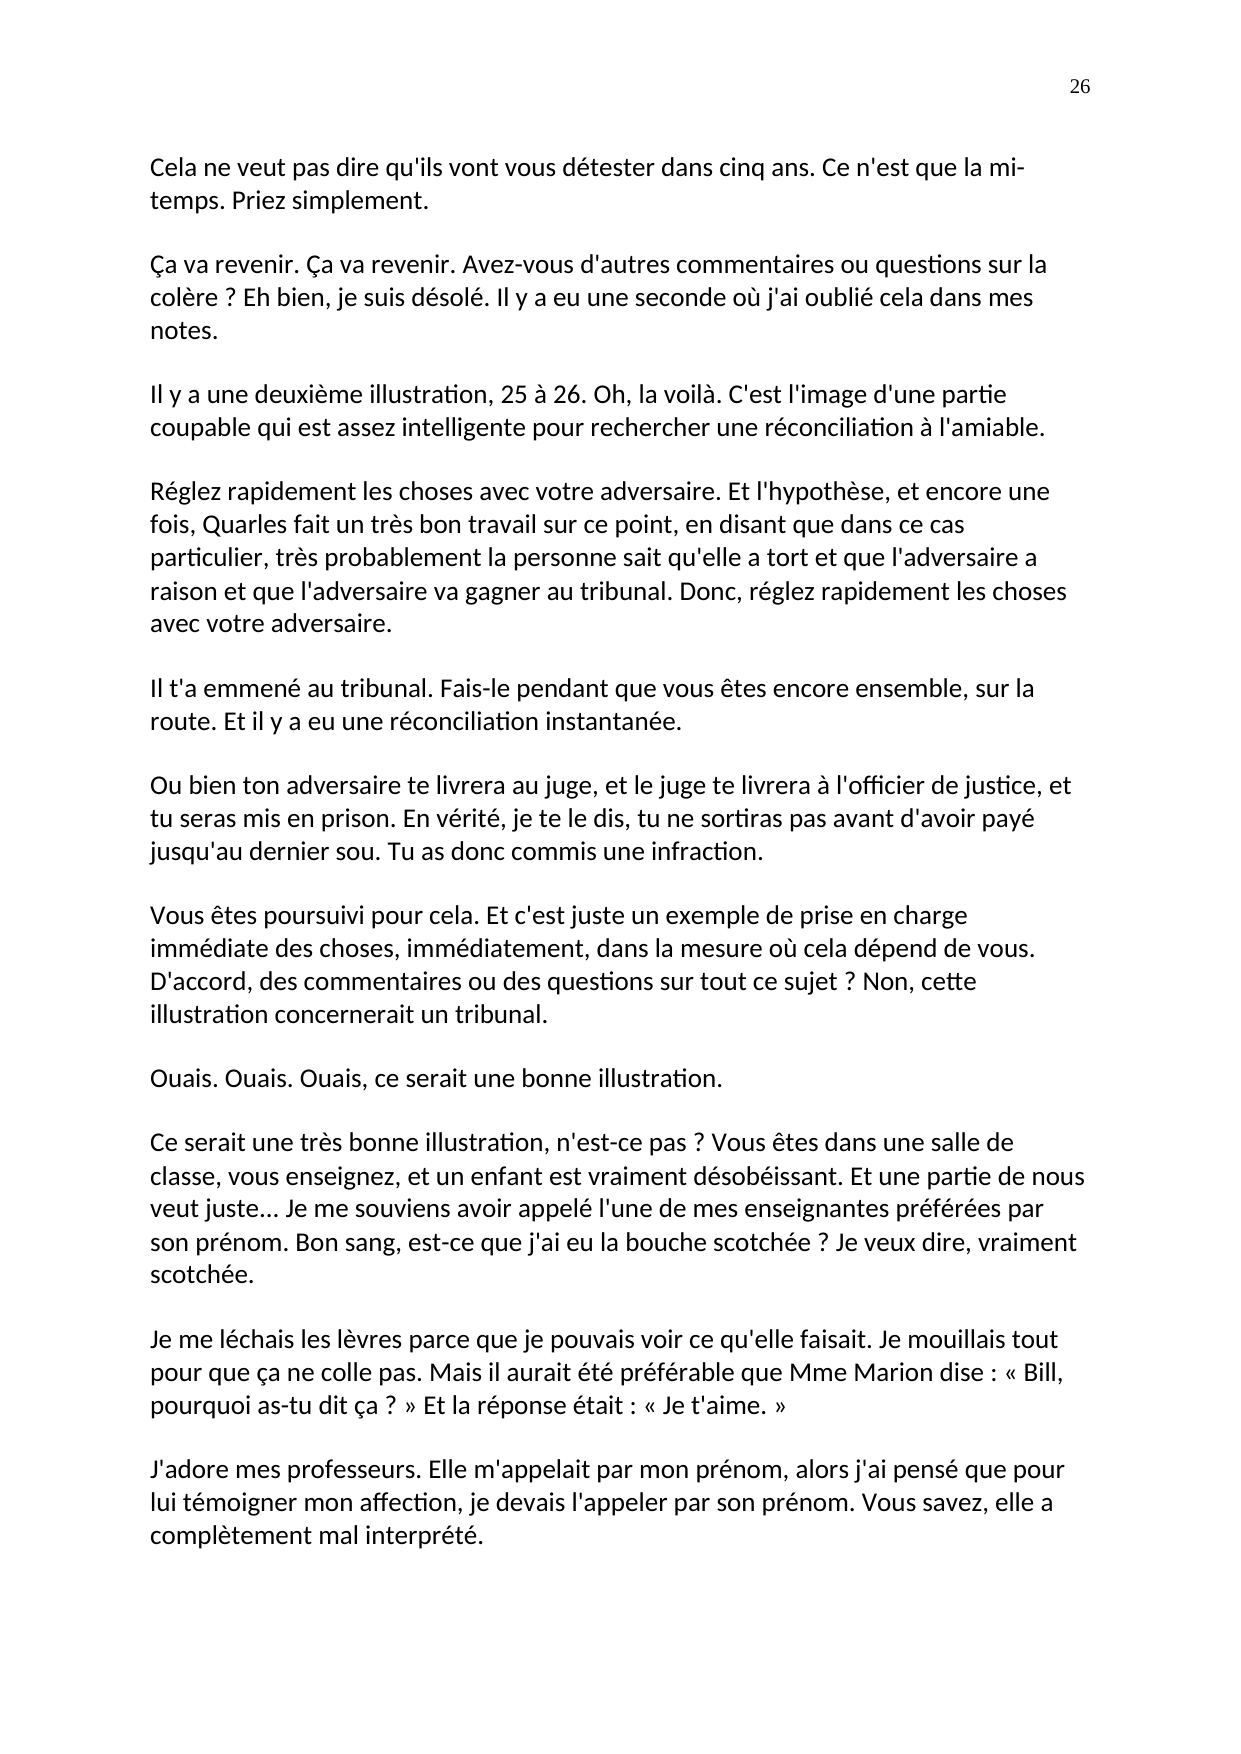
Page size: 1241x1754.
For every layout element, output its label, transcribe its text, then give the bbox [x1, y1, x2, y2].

text Ça va revenir. Ça va revenir. Avez-vous d'autres commentaires ou questions sur la colère ? Eh bien, je suis désolé. Il y a eu une seconde où j'ai oublié cela dans mes notes. [150, 247, 1090, 346]
text Réglez rapidement les choses avec votre adversaire. Et l'hypothèse, et encore une fois, Quarles fait un très bon travail sur ce point, en disant que dans ce cas particulier, très probablement la personne sait qu'elle a tort et que l'adversaire a raison et que l'adversaire va gagner au tribunal. Donc, réglez rapidement les choses avec votre adversaire. [150, 474, 1090, 640]
text Vous êtes poursuivi pour cela. Et c'est juste un exemple de prise en charge immédiate des choses, immédiatement, dans la mesure où cela dépend de vous. D'accord, des commentaires ou des questions sur tout ce sujet ? Non, cette illustration concernerait un tribunal. [150, 898, 1090, 1030]
text Ouais. Ouais. Ouais, ce serait une bonne illustration. [150, 1061, 1090, 1094]
text Je me léchais les lèvres parce que je pouvais voir ce qu'elle faisait. Je mouillais tout pour que ça ne colle pas. Mais il aurait été préférable que Mme Marion dise : « Bill, pourquoi as-tu dit ça ? » Et la réponse était : « Je t'aime. » [150, 1322, 1090, 1421]
text J'adore mes professeurs. Elle m'appelait par mon prénom, alors j'ai pensé que pour lui témoigner mon affection, je devais l'appeler par son prénom. Vous savez, elle a complètement mal interprété. [150, 1452, 1090, 1551]
text Il t'a emmené au tribunal. Fais-le pendant que vous êtes encore ensemble, sur la route. Et il y a eu une réconciliation instantanée. [150, 671, 1090, 737]
text Cela ne veut pas dire qu'ils vont vous détester dans cinq ans. Ce n'est que la mi-temps. Priez simplement. [150, 150, 1090, 216]
text Ce serait une très bonne illustration, n'est-ce pas ? Vous êtes dans une salle de classe, vous enseignez, et un enfant est vraiment désobéissant. Et une partie de nous veut juste... Je me souviens avoir appelé l'une de mes enseignantes préférées par son prénom. Bon sang, est-ce que j'ai eu la bouche scotchée ? Je veux dire, vraiment scotchée. [150, 1126, 1090, 1291]
text Ou bien ton adversaire te livrera au juge, et le juge te livrera à l'officier de justice, et tu seras mis en prison. En vérité, je te le dis, tu ne sortiras pas avant d'avoir payé jusqu'au dernier sou. Tu as donc commis une infraction. [150, 768, 1090, 867]
text Il y a une deuxième illustration, 25 à 26. Oh, la voilà. C'est l'image d'une partie coupable qui est assez intelligente pour rechercher une réconciliation à l'amiable. [150, 377, 1090, 443]
